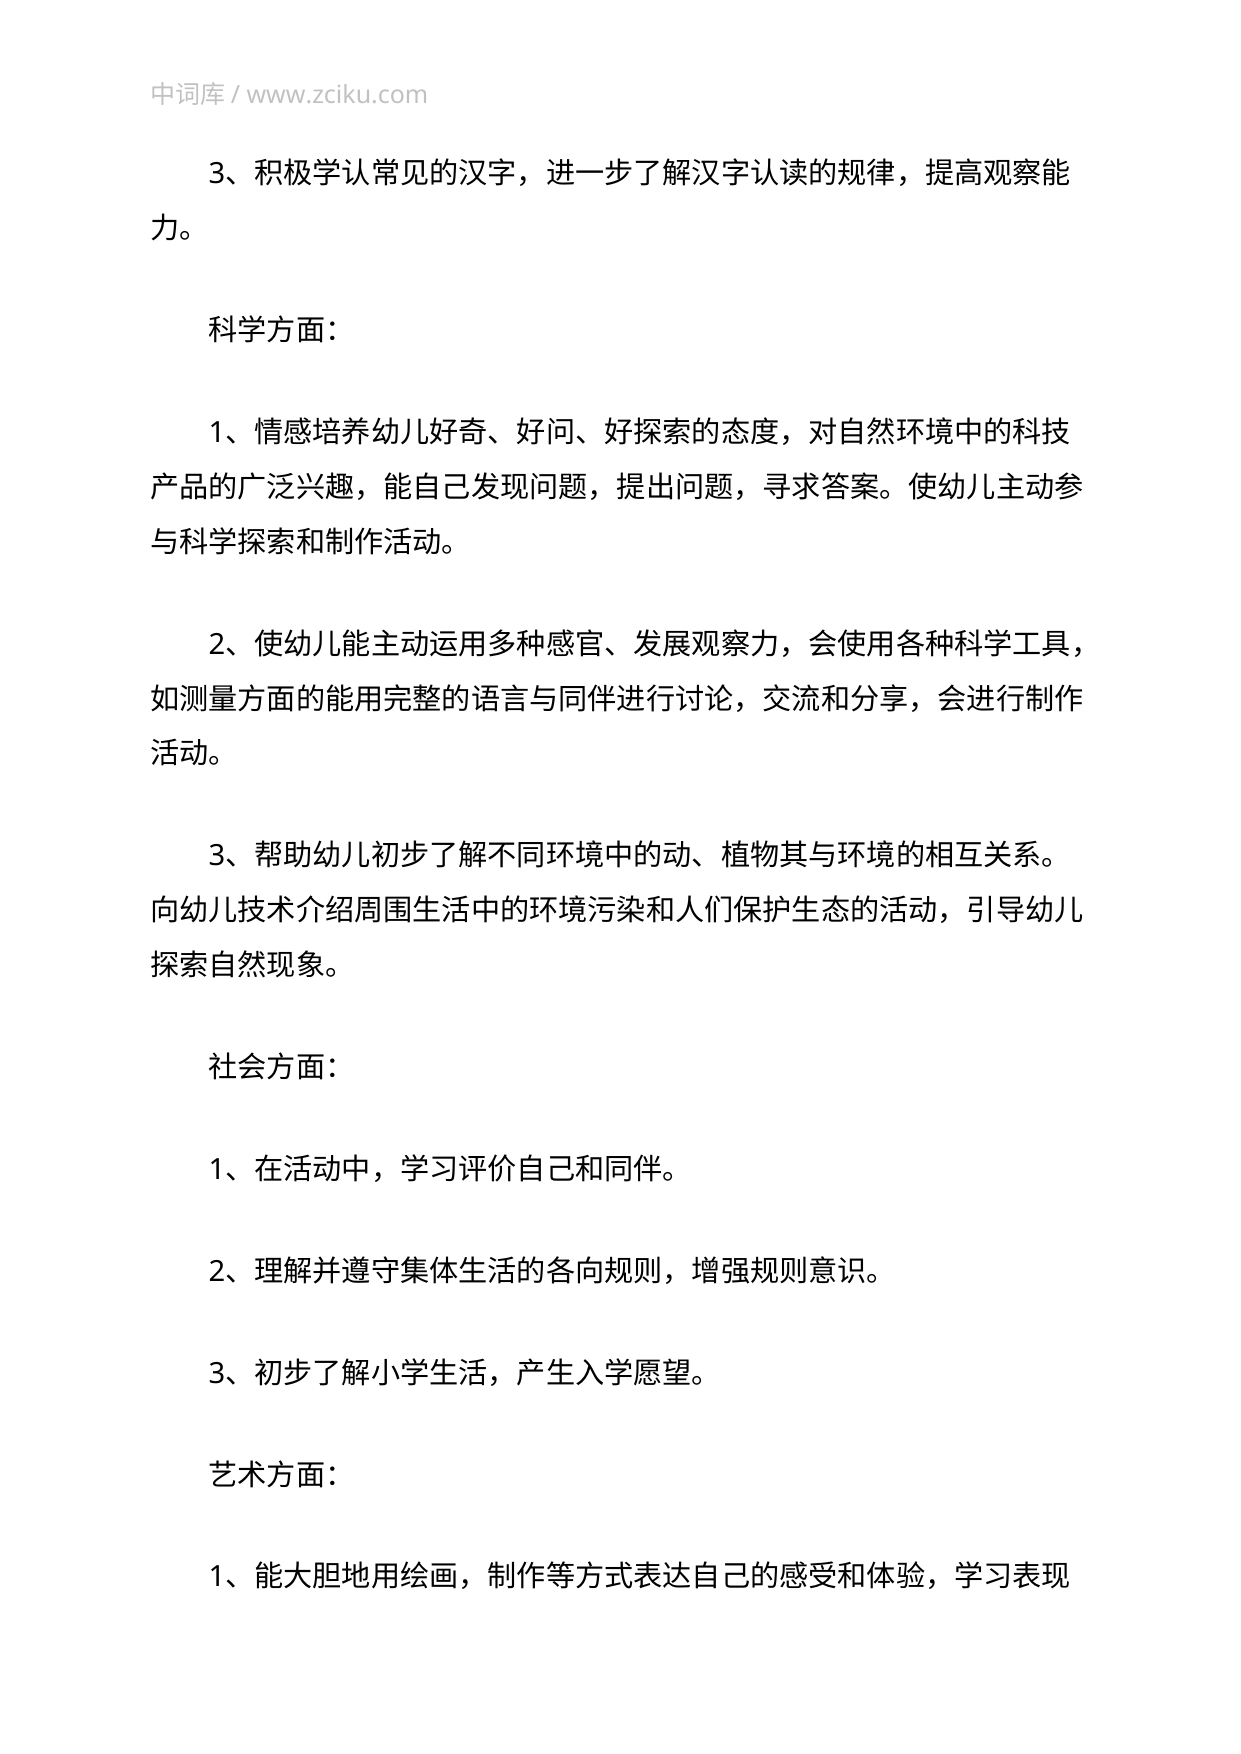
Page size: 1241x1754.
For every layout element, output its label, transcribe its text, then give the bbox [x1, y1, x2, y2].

text 3、初步了解小学生活，产生入学愿望。 [150, 1349, 1090, 1392]
text 艺术方面： [150, 1451, 1090, 1493]
text 2、理解并遵守集体生活的各向规则，增强规则意识。 [150, 1247, 1090, 1290]
text 2、使幼儿能主动运用多种感官、发展观察力，会使用各种科学工具，如测量方面的能用完整的语言与同伴进行讨论，交流和分享，会进行制作活动。 [150, 620, 1090, 772]
text 1、情感培养幼儿好奇、好问、好探索的态度，对自然环境中的科技产品的广泛兴趣，能自己发现问题，提出问题，寻求答案。使幼儿主动参与科学探索和制作活动。 [150, 408, 1090, 561]
text 1、在活动中，学习评价自己和同伴。 [150, 1145, 1090, 1188]
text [150, 1553, 1090, 1595]
text 3、帮助幼儿初步了解不同环境中的动、植物其与环境的相互关系。向幼儿技术介绍周围生活中的环境污染和人们保护生态的活动，引导幼儿探索自然现象。 [150, 832, 1090, 984]
text 3、积极学认常见的汉字，进一步了解汉字认读的规律，提高观察能力。 [150, 150, 1090, 247]
text 科学方面： [150, 307, 1090, 349]
text 社会方面： [150, 1043, 1090, 1086]
